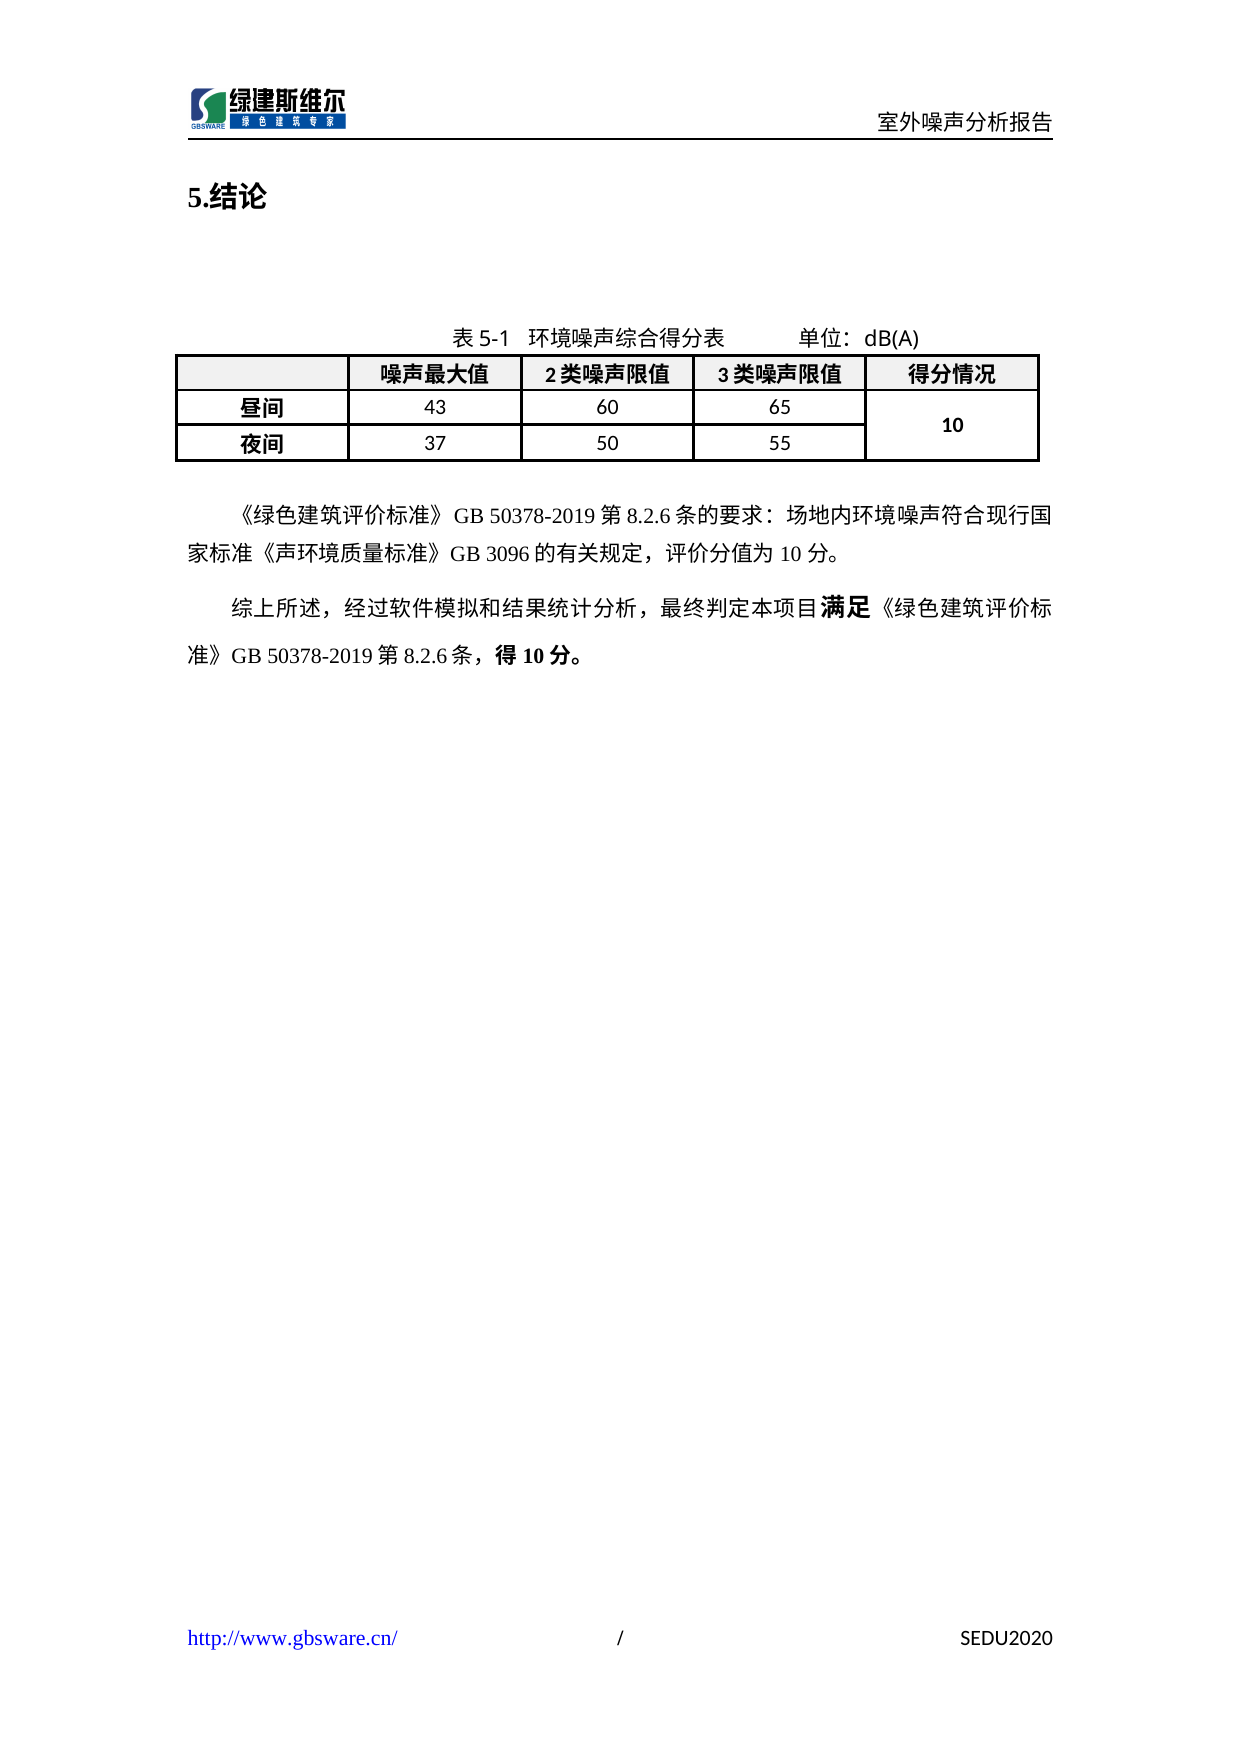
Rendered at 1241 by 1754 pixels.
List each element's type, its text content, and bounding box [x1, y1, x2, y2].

table_header 2类噪声限值 [523, 357, 692, 389]
table_header 得分情况 [867, 357, 1037, 389]
subtitle 5.结论 [187, 162, 1053, 227]
text 表5-1 环境噪声综合得分表 单位：dB(A) [187, 321, 1053, 353]
table_header 3类噪声限值 [695, 357, 864, 389]
table_cell 夜间 [178, 426, 347, 459]
table_cell 50 [523, 426, 692, 459]
table_cell 43 [350, 391, 520, 423]
picture [187, 88, 347, 130]
table_header [178, 357, 347, 389]
table_cell 65 [695, 391, 864, 423]
table_cell 37 [350, 426, 520, 459]
table_cell 昼间 [178, 391, 347, 423]
text 综上所述，经过软件模拟和结果统计分析，最终判定本项目满足《绿色建筑评价标准》GB 50378-2019第8.2.6条，得 10 分。 [187, 573, 1053, 670]
table_header 噪声最大值 [350, 357, 520, 389]
table_cell 60 [523, 391, 692, 423]
text 《绿色建筑评价标准》GB 50378-2019第8.2.6条的要求：场地内环境噪声符合现行国家标准《声环境质量标准》GB 3096的有关规定，评价分值为 10 分。 [187, 498, 1053, 568]
table_cell 10 [867, 391, 1037, 459]
table_cell 55 [695, 426, 864, 459]
